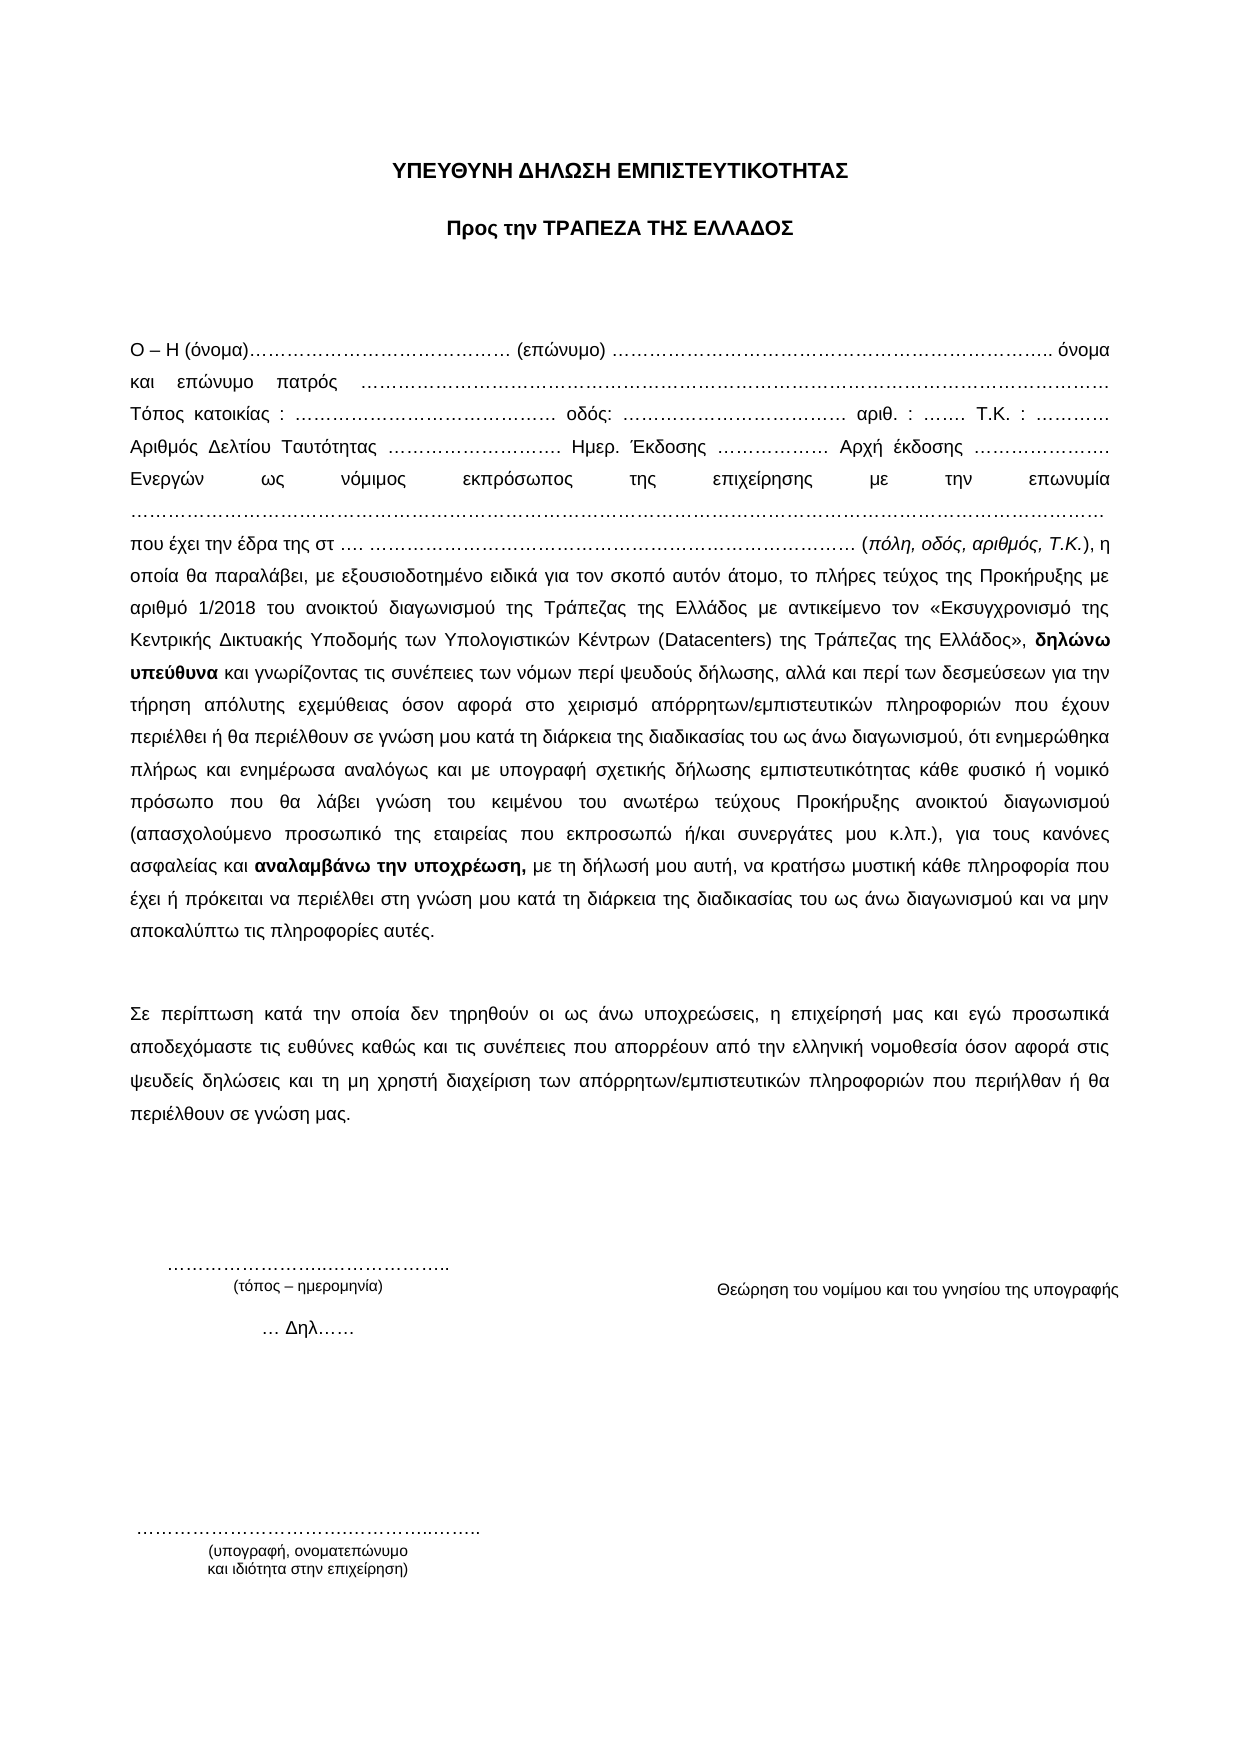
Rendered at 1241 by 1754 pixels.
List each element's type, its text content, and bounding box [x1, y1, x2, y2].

text Σε περίπτωση κατά την οποία δεν τηρηθούν οι ως άνω υποχρεώσεις, η επιχείρησή μας και εγώ προσωπικά αποδεχόμαστε τις ευθύνες καθώς και τις συνέπειες που απορρέουν από την ελληνική νομοθεσία όσον αφορά στις ψευδείς δηλώσεις και τη μη χρηστή διαχείριση των απόρρητων/εμπιστευτικών πληροφοριών που περιήλθαν ή θα περιέλθουν σε γνώση μας. [130, 994, 1110, 1127]
table_cell … Δηλ…… …………………………….…………..…….. (υπογραφή, ονοματεπώνυμο και ιδιότητα στην επιχείρηση) [119, 1295, 497, 1588]
table_header ……………………..……………….. (τόπος – ημερομηνία) [119, 1244, 497, 1295]
text Προς την ΤΡΑΠΕΖΑ ΤΗΣ ΕΛΛΑΔΟΣ [130, 216, 1110, 240]
subtitle ΥΠΕΥΘΥΝΗ ΔΗΛΩΣΗ ΕΜΠΙΣΤΕΥΤΙΚΟΤΗΤΑΣ [130, 158, 1110, 183]
table_header Θεώρηση του νομίμου και του γνησίου της υπογραφής [497, 1244, 1130, 1588]
text Ο – Η (όνομα)…………………………………… (επώνυμο) …………………………………………………………….. όνομα και επώνυμο πατρός ………………………………………………………………………………………………………… Τόπος κατοικίας : …………………………………… οδός: ……………………………… αριθ. : ……. T.K. : ………… Αριθμός Δελτίου Ταυτότητας ………………………. Ημερ. Έκδοσης ……………… Αρχή έκδοσης …………………. Ενεργών ως νόμιμος εκπρόσωπος της επιχείρησης με την επωνυμία ………………………………………………………………………………………………………………………………………… που έχει την έδρα της στ …. …………………………………………………………………… (πόλη, οδός, αριθμός, Τ.Κ.), η οποία θα παραλάβει, με εξουσιοδοτημένο ειδικά για τον σκοπό αυτόν άτομο, το πλήρες τεύχος της Προκήρυξης με αριθμό 1/2018 του ανοικτού διαγωνισμού της Τράπεζας της Ελλάδος με αντικείμενο τον «Εκσυγχρονισμό της Κεντρικής Δικτυακής Υποδομής των Υπολογιστικών Κέντρων (Datacenters) της Τράπεζας της Ελλάδος», δηλώνω υπεύθυνα και γνωρίζοντας τις συνέπειες των νόμων περί ψευδούς δήλωσης, αλλά και περί των δεσμεύσεων για την τήρηση απόλυτης εχεμύθειας όσον αφορά στο χειρισμό απόρρητων/εμπιστευτικών πληροφοριών που έχουν περιέλθει ή θα περιέλθουν σε γνώση μου κατά τη διάρκεια της διαδικασίας του ως άνω διαγωνισμού, ότι ενημερώθηκα πλήρως και ενημέρωσα αναλόγως και με υπογραφή σχετικής δήλωσης εμπιστευτικότητας κάθε φυσικό ή νομικό πρόσωπο που θα λάβει γνώση του κειμένου του ανωτέρω τεύχους Προκήρυξης ανοικτού διαγωνισμού (απασχολούμενο προσωπικό της εταιρείας που εκπροσωπώ ή/και συνεργάτες μου κ.λπ.), για τους κανόνες ασφαλείας και αναλαμβάνω την υποχρέωση, με τη δήλωσή μου αυτή, να κρατήσω μυστική κάθε πληροφορία που έχει ή πρόκειται να περιέλθει στη γνώση μου κατά τη διάρκεια της διαδικασίας του ως άνω διαγωνισμού και να μην αποκαλύπτω τις πληροφορίες αυτές. [130, 339, 1110, 941]
